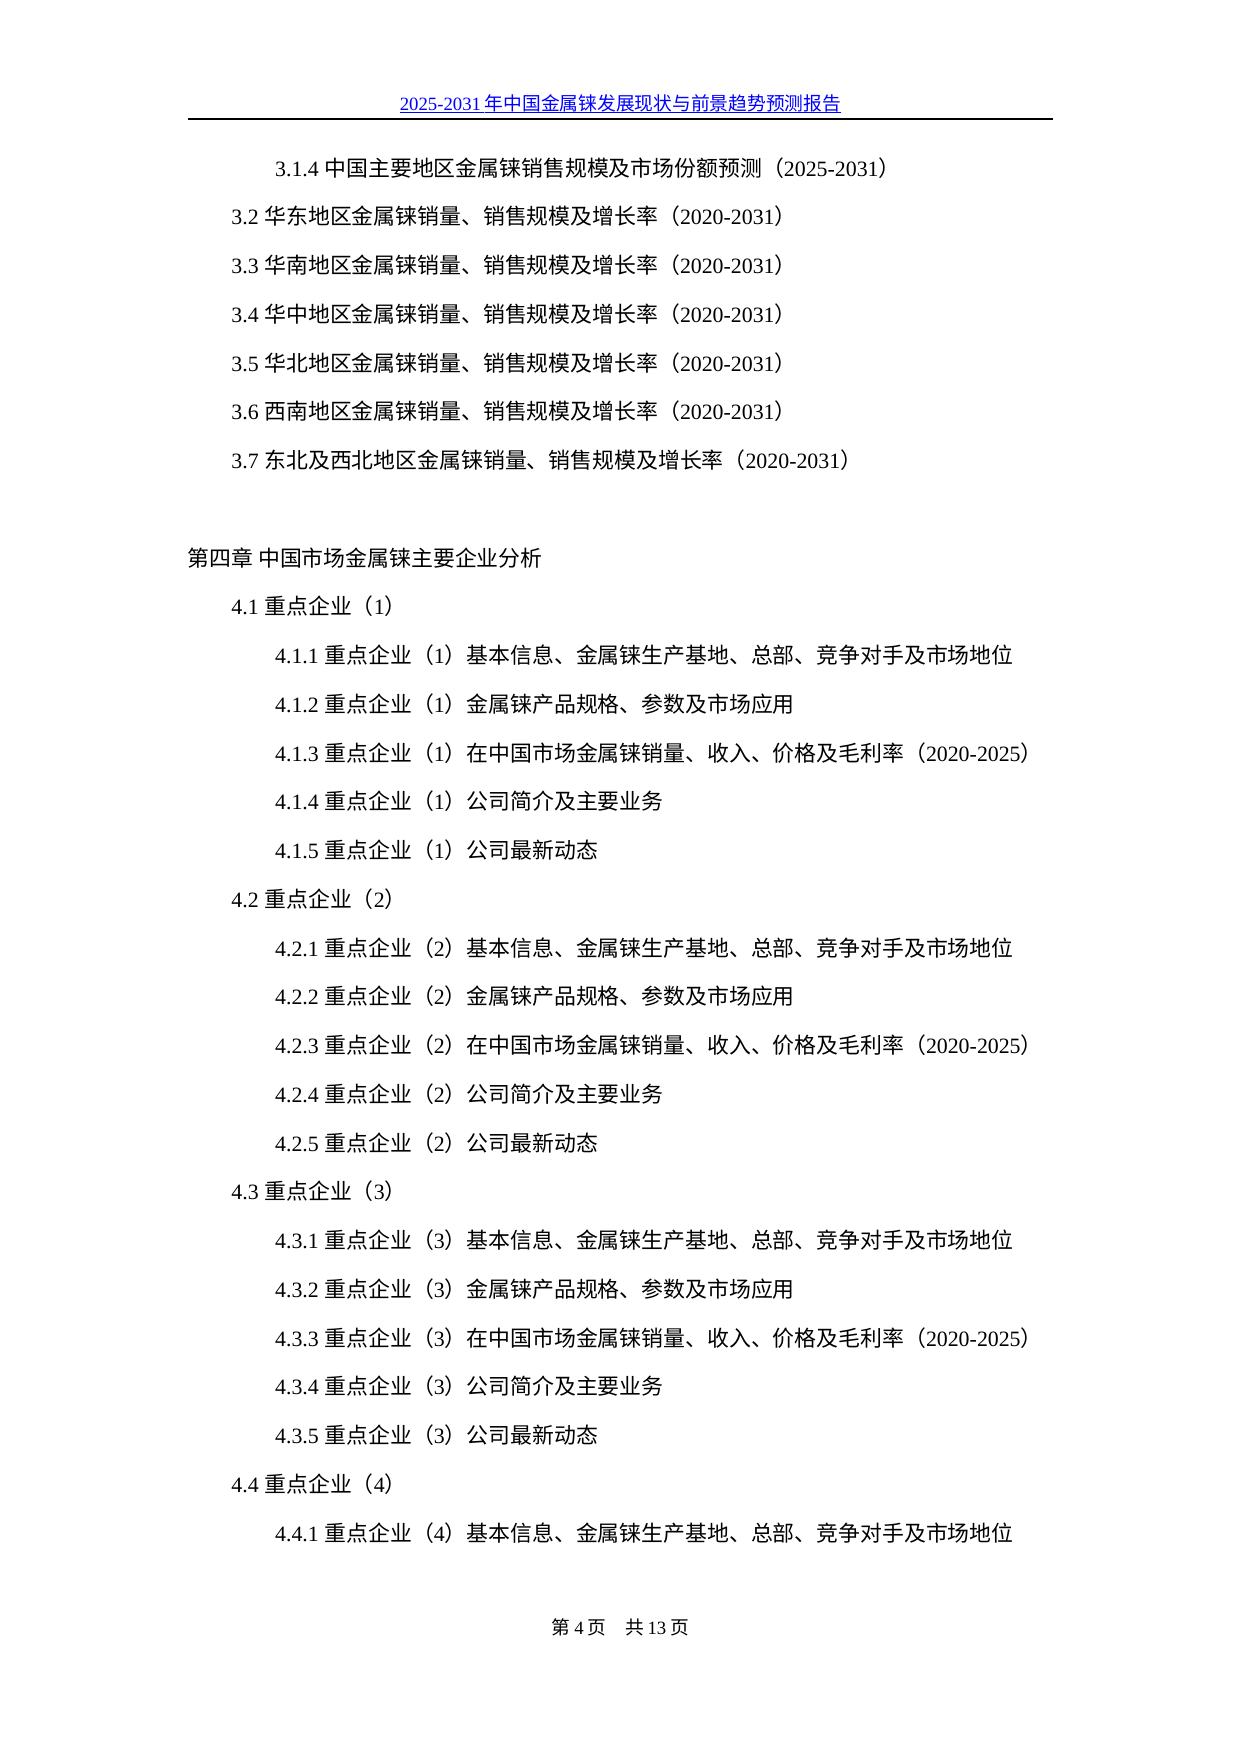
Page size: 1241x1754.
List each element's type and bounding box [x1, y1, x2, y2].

text [187, 150, 1053, 1548]
